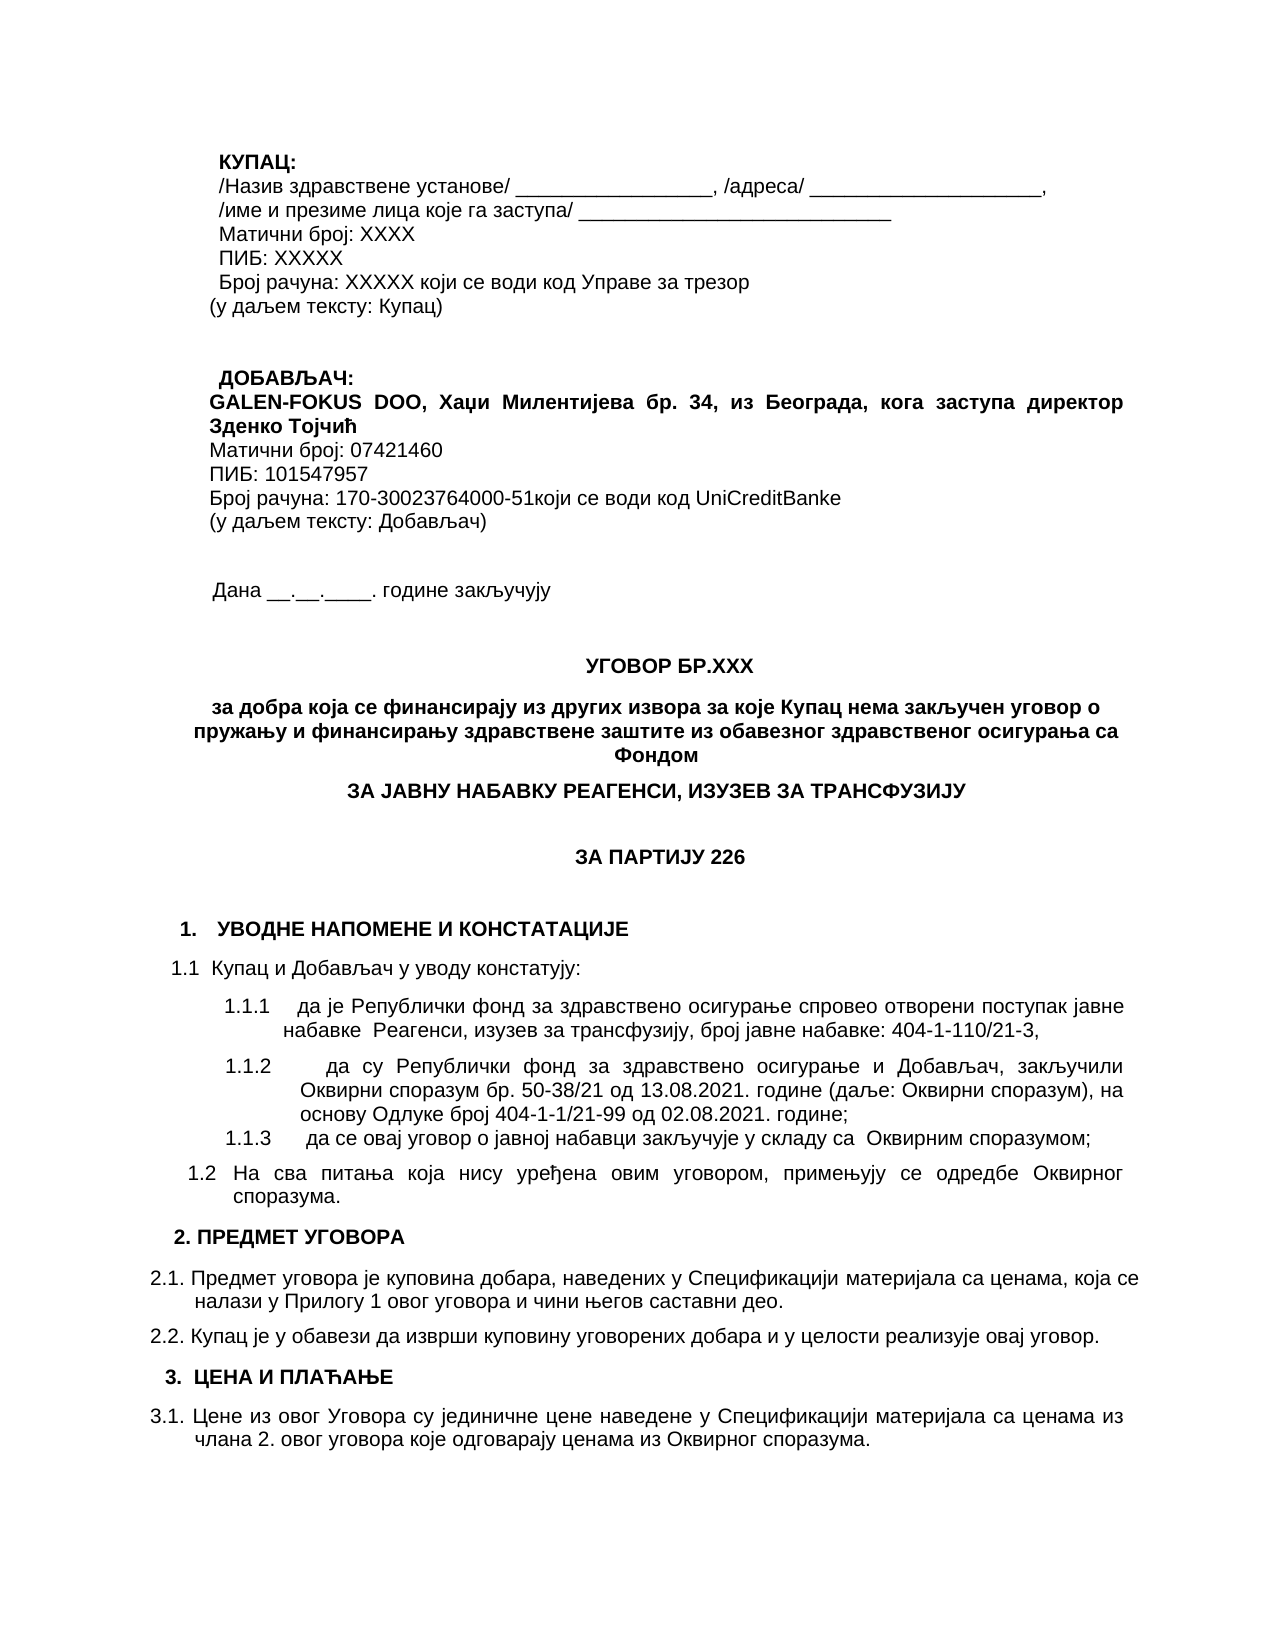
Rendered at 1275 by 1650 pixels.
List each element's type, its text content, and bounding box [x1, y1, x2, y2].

text ЗА ЈАВНУ НАБАВКУ РЕАГЕНСИ, ИЗУЗЕВ ЗА ТРАНСФУЗИЈУ [187, 779, 1125, 803]
text Матични број: 07421460 [209, 437, 1125, 461]
text (у даљем тексту: Купац) [209, 294, 1125, 318]
text КУПАЦ: [219, 150, 1125, 174]
text 1.1 Купац и Добављач у уводу констатују: [135, 957, 1125, 980]
text УГОВОР БР.ХХХ [586, 655, 1125, 678]
text 2.2. Купац је у обавези да изврши куповину уговорених добара и у целости реализује овај уговор. [150, 1326, 1125, 1348]
text Дана __.__.____. године закључују [212, 578, 1125, 602]
list да је Републички фонд за здравствено осигурање спровео отворени поступак јавне набавке Реагенси, изузев за трансфузију, број јавне набавке: 404-1-110/21-3, [224, 994, 1125, 1042]
text /Назив здравствене установе/ _________________, /адреса/ ____________________, /име и презиме лица које га заступа/ ___________________________ [219, 174, 1079, 222]
text Број рачуна: XXXXX који се води код Управе за трезор [219, 270, 1125, 294]
text ПИБ: XXXXX [219, 246, 1125, 270]
list да су Републички фонд за здравствено осигурање и Добављач, закључили Оквирни споразум бр. 50-38/21 од 13.08.2021. године (даље: Оквирни споразум), на основу Одлуке број 404-1-1/21-99 од 02.08.2021. године; [225, 1054, 1124, 1126]
text ДОБАВЉАЧ: [219, 366, 1125, 389]
text (у даљем тексту: Добављач) [209, 509, 1125, 533]
text 2. ПРЕДМЕТ УГОВОРА [174, 1225, 1123, 1249]
text 2.1. Предмет уговора је куповина добара, наведених у Спецификацији материјала са ценама, која се налази у Прилогу 1 овог уговора и чини његов саставни део. [150, 1265, 1139, 1313]
list УВОДНЕ НАПОМЕНЕ И КОНСТАТАЦИЈЕ [179, 916, 1123, 940]
list На сва питања која нису уређена овим уговором, примењују се одредбе Оквирног споразума. [187, 1162, 1125, 1208]
text ПИБ: 101547957 [209, 461, 1125, 485]
text ЗА ПАРТИЈУ 226 [197, 846, 1123, 869]
list да се овај уговор о јавној набавци закључује у складу са Оквирним споразумом; [225, 1126, 1125, 1150]
text GALEN-FOKUS DOO, Хаџи Милентијева бр. 34, из Београда, кога заступа директор Зденко Тојчић [209, 389, 1125, 437]
text 3.1. Цене из овог Уговора су јединичне цене наведене у Спецификацији материјала са ценама из члана 2. овог уговора које одговарају ценама из Оквирног споразума. [150, 1406, 1125, 1451]
text Матични број: XXXX [219, 222, 1125, 246]
text 3. ЦЕНА И ПЛАЋАЊЕ [165, 1365, 1123, 1389]
text Број рачуна: 170-30023764000-51који се води код UniCreditBankе [209, 485, 1125, 509]
text за добра која се финансирају из других извора за које Купац нема закључен уговор о пружању и финансирању здравствене заштите из обавезног здравственог осигурања са Фондом [187, 694, 1125, 766]
